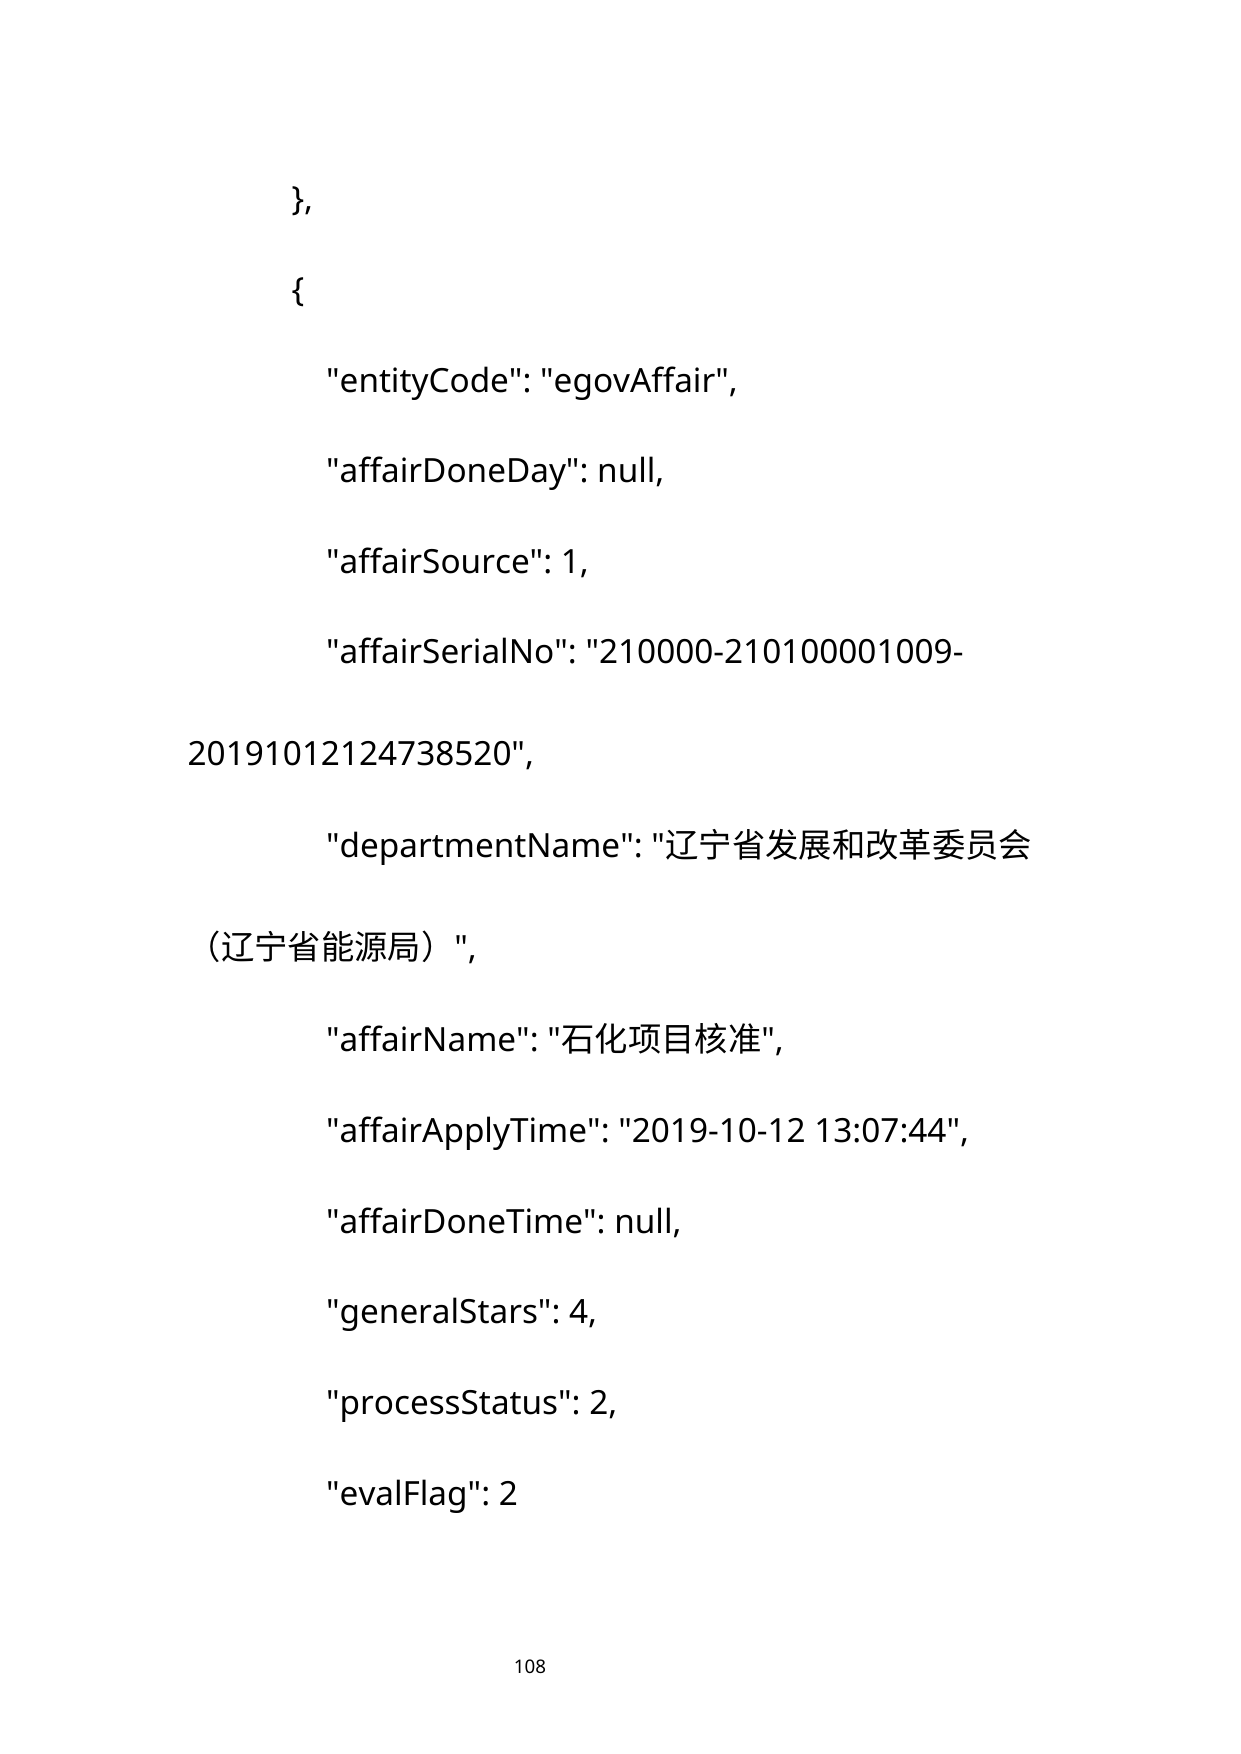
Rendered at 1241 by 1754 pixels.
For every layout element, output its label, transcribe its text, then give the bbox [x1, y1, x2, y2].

text "affairSerialNo": "210000-210100001009-20191012124738520", [187, 617, 1053, 787]
text "affairDoneTime": null, [187, 1186, 1053, 1254]
text "affairName": "石化项目核准", [187, 1003, 1053, 1071]
text "generalStars": 4, [187, 1277, 1053, 1345]
text "entityCode": "egovAffair", [187, 345, 1053, 413]
text "affairDoneDay": null, [187, 436, 1053, 504]
text "affairApplyTime": "2019-10-12 13:07:44", [187, 1096, 1053, 1163]
text "affairSource": 1, [187, 526, 1053, 594]
text { [187, 254, 1053, 322]
text "departmentName": "辽宁省发展和改革委员会（辽宁省能源局）", [187, 809, 1053, 979]
text "evalFlag": 2 [187, 1458, 1053, 1526]
text "processStatus": 2, [187, 1367, 1053, 1435]
text }, [187, 164, 1053, 232]
